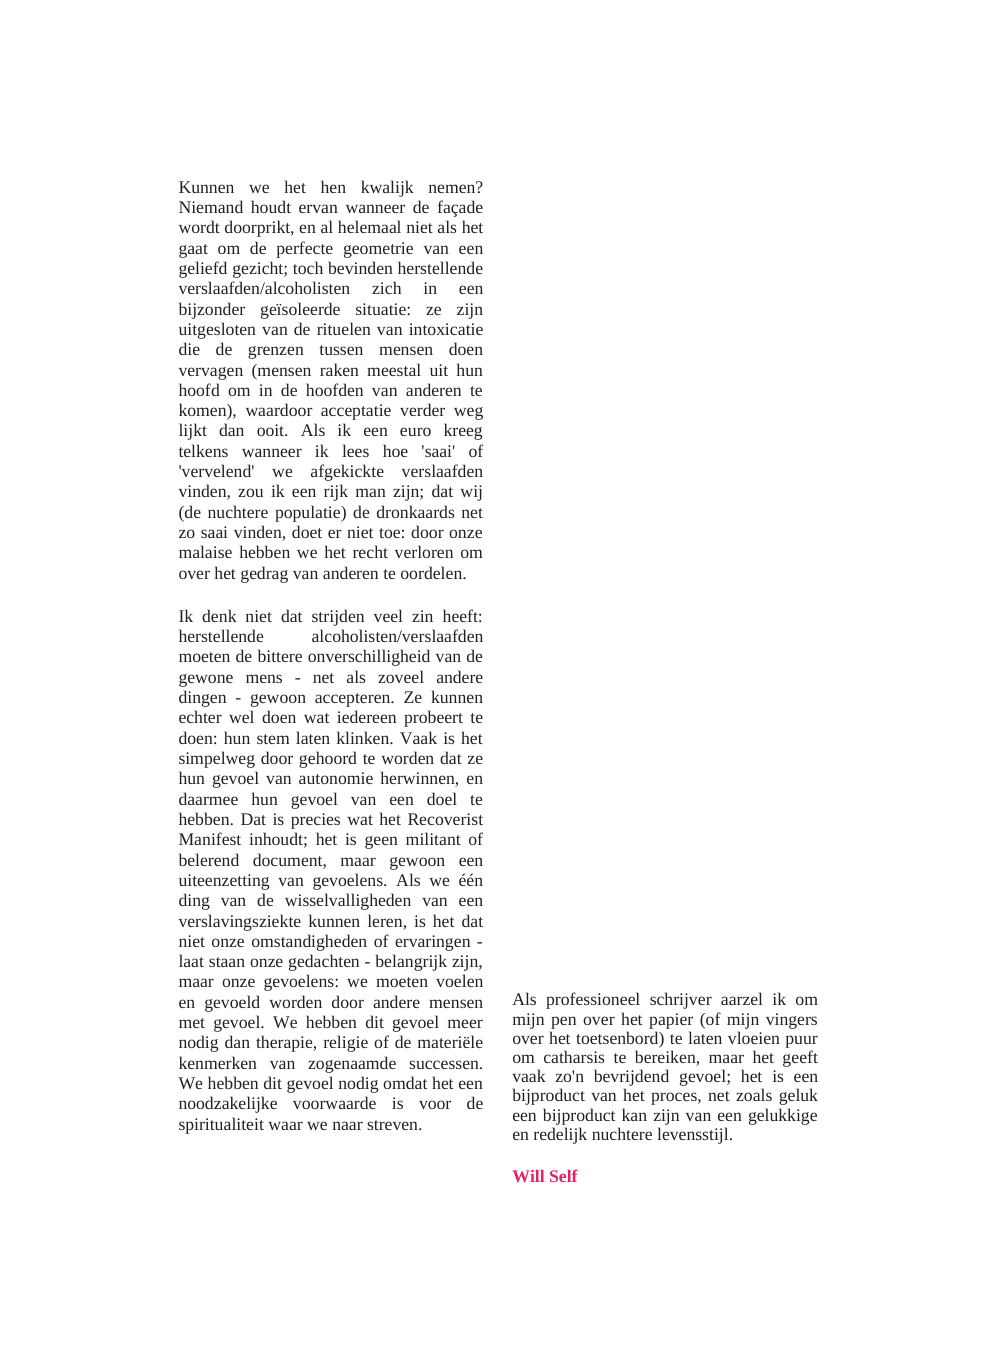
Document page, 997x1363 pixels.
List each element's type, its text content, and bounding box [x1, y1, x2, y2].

text Kunnen we het hen kwalijk nemen? Niemand houdt ervan wanneer de façade wordt doorprikt, en al helemaal niet als het gaat om de perfecte geometrie van een geliefd gezicht; toch bevinden herstellende verslaafden/alcoholisten zich in een bijzonder geïsoleerde situatie: ze zijn uitgesloten van de rituelen van intoxicatie die de grenzen tussen mensen doen vervagen (mensen raken meestal uit hun hoofd om in de hoofden van anderen te komen), waardoor acceptatie verder weg lijkt dan ooit. Als ik een euro kreeg telkens wanneer ik lees hoe 'saai' of 'vervelend' we afgekickte verslaafden vinden, zou ik een rijk man zijn; dat wij (de nuchtere populatie) de dronkaards net zo saai vinden, doet er niet toe: door onze malaise hebben we het recht verloren om over het gedrag van anderen te oordelen. [178, 177, 484, 583]
text Ik denk niet dat strijden veel zin heeft: herstellende alcoholisten/verslaafden moeten de bittere onverschilligheid van de gewone mens - net als zoveel andere dingen - gewoon accepteren. Ze kunnen echter wel doen wat iedereen probeert te doen: hun stem laten klinken. Vaak is het simpelweg door gehoord te worden dat ze hun gevoel van autonomie herwinnen, en daarmee hun gevoel van een doel te hebben. Dat is precies wat het Recoverist Manifest inhoudt; het is geen militant of belerend document, maar gewoon een uiteenzetting van gevoelens. Als we één ding van de wisselvalligheden van een verslavingsziekte kunnen leren, is het dat niet onze omstandigheden of ervaringen - laat staan onze gedachten - belangrijk zijn, maar onze gevoelens: we moeten voelen en gevoeld worden door andere mensen met gevoel. We hebben dit gevoel meer nodig dan therapie, religie of de materiële kenmerken van zogenaamde successen. We hebben dit gevoel nodig omdat het een noodzakelijke voorwaarde is voor de spiritualiteit waar we naar streven. [178, 606, 484, 1134]
text Will Self [512, 1167, 818, 1186]
text Als professioneel schrijver aarzel ik om mijn pen over het papier (of mijn vingers over het toetsenbord) te laten vloeien puur om catharsis te bereiken, maar het geeft vaak zo'n bevrijdend gevoel; het is een bijproduct van het proces, net zoals geluk een bijproduct kan zijn van een gelukkige en redelijk nuchtere levensstijl. [512, 991, 818, 1144]
